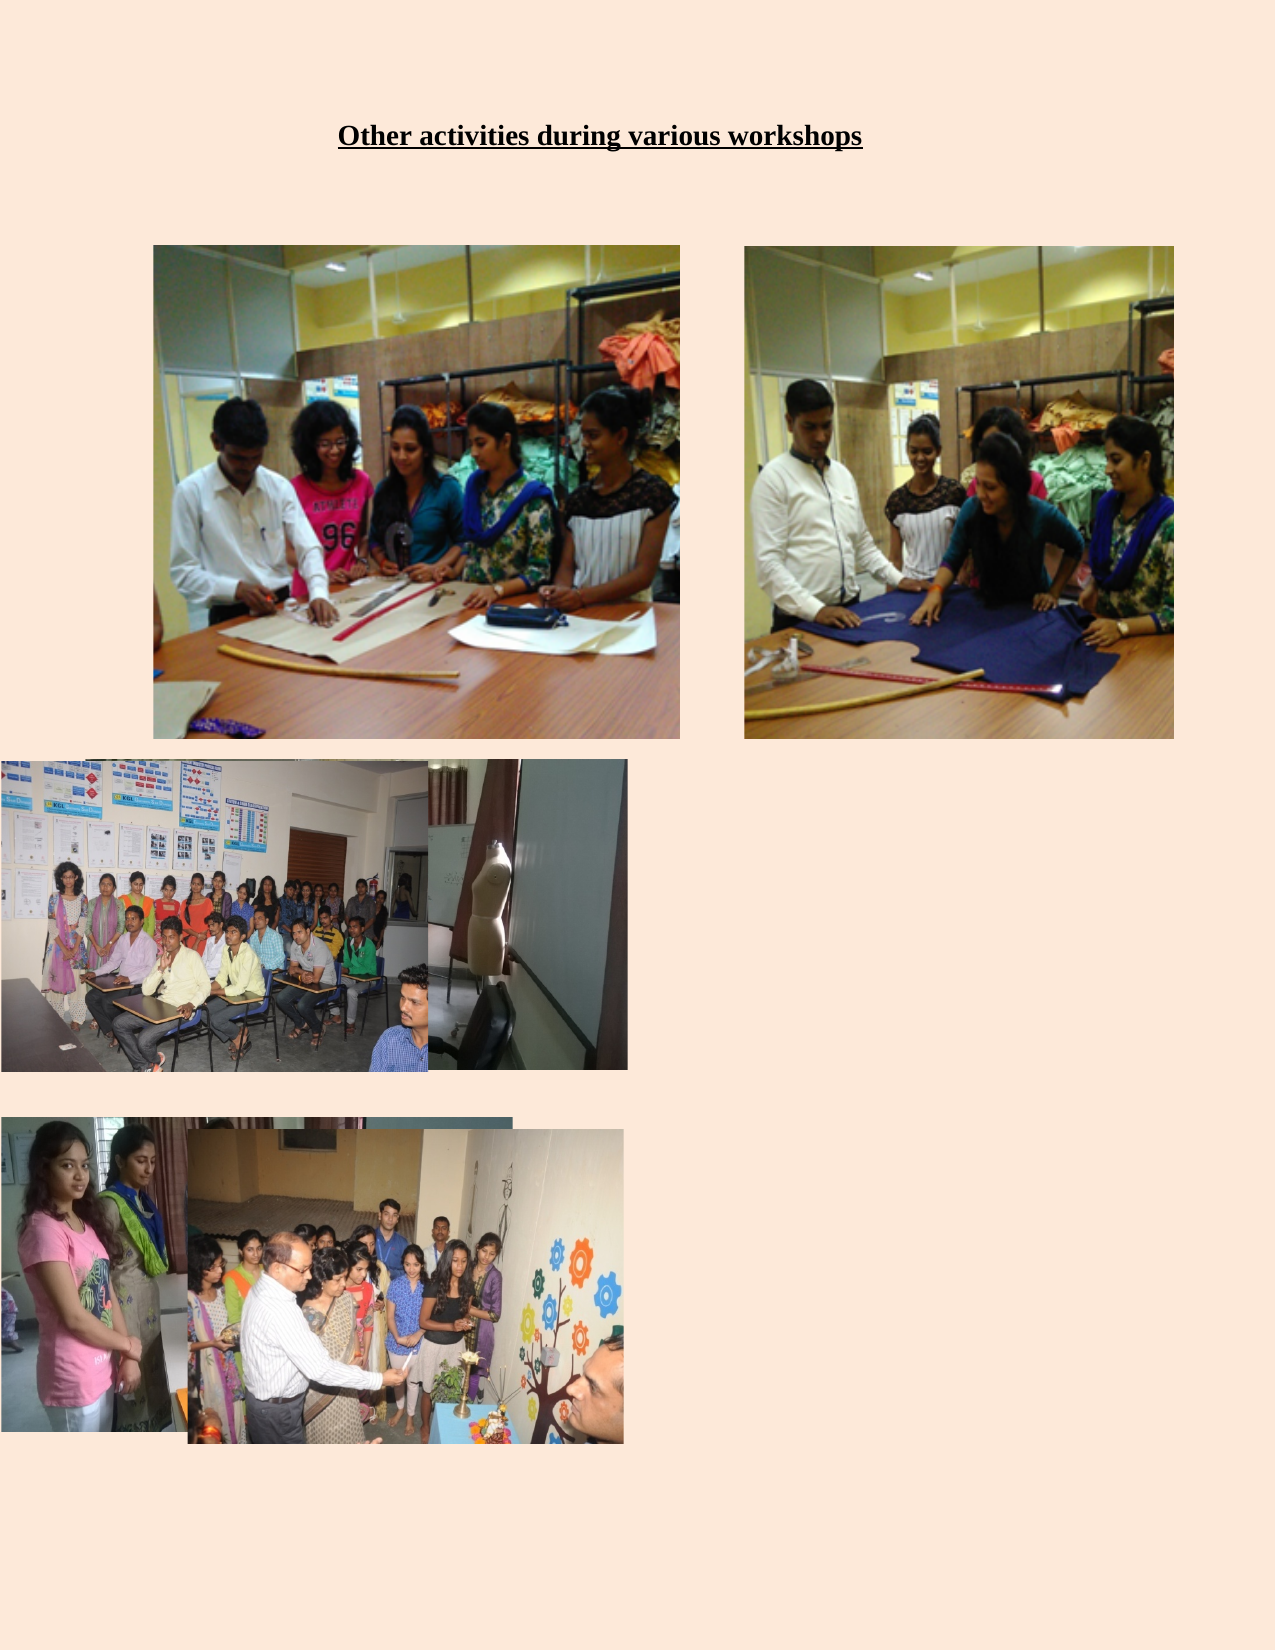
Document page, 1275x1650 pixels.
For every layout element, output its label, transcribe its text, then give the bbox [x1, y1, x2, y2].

picture [0, 1117, 624, 1443]
picture [742, 246, 1173, 736]
picture [151, 245, 679, 736]
picture [0, 759, 627, 1071]
text Other activities during various workshops [75, 118, 1125, 152]
